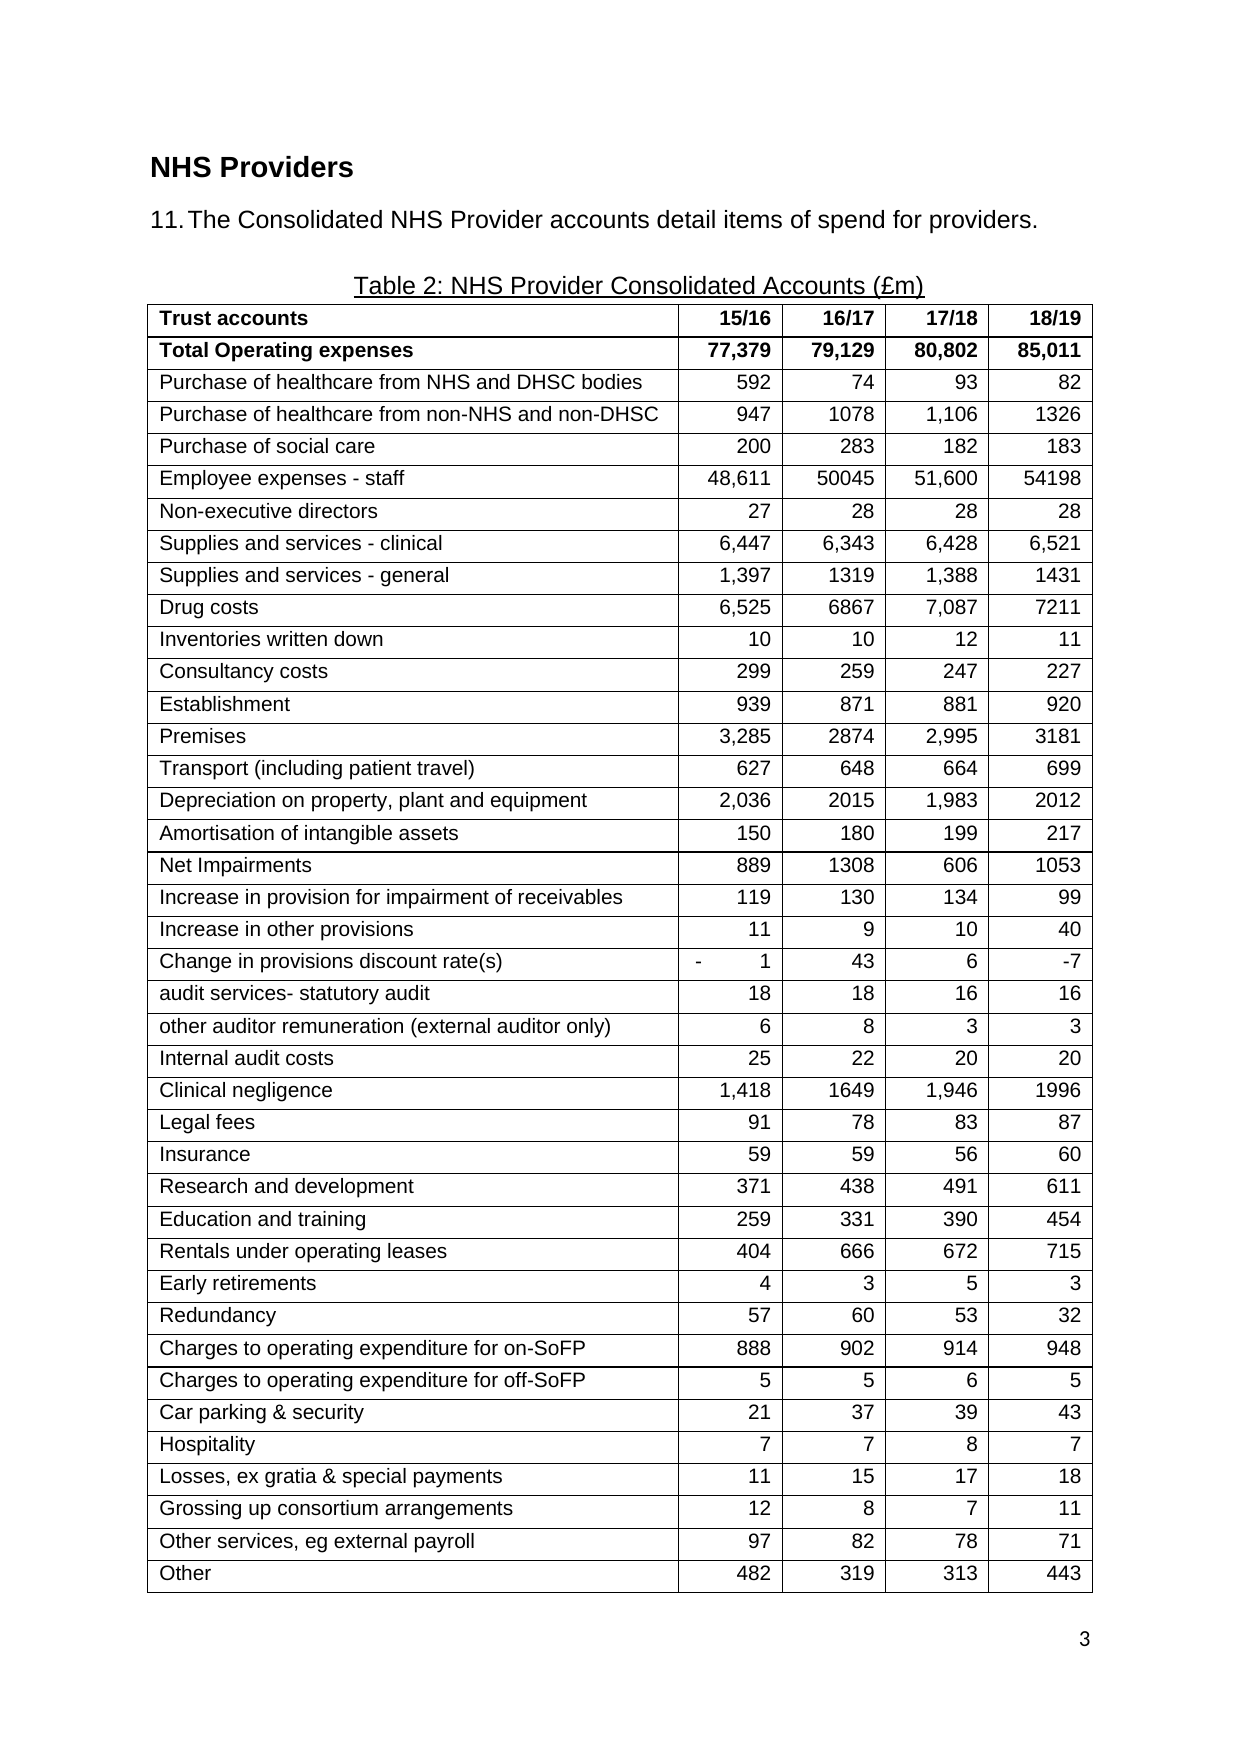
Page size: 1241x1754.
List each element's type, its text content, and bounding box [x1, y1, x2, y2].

table_cell 715 [989, 1239, 1092, 1270]
table_cell 3181 [989, 724, 1092, 755]
table_cell 28 [783, 499, 885, 529]
table_cell 183 [989, 434, 1092, 465]
table_cell 319 [783, 1561, 885, 1592]
table_cell Net Impairments [148, 853, 678, 884]
table_cell 947 [679, 402, 782, 433]
table_cell other auditor remuneration (external auditor only) [148, 1014, 678, 1044]
table_cell 20 [989, 1046, 1092, 1077]
table_cell 5 [679, 1368, 782, 1399]
table_cell 3 [989, 1271, 1092, 1302]
table_cell 85,011 [989, 338, 1092, 369]
table_cell 6,343 [783, 531, 885, 562]
table_cell 12 [679, 1496, 782, 1527]
table_cell Supplies and services - clinical [148, 531, 678, 562]
table_cell 1053 [989, 853, 1092, 884]
table_cell Drug costs [148, 595, 678, 626]
table_cell 6867 [783, 595, 885, 626]
table_cell 6 [679, 1014, 782, 1044]
table_cell 259 [783, 659, 885, 691]
table_cell Consultancy costs [148, 659, 678, 691]
table_cell Inventories written down [148, 627, 678, 658]
table_cell 664 [886, 756, 988, 787]
table_cell 18 [783, 981, 885, 1012]
table_cell Legal fees [148, 1110, 678, 1141]
table_cell 672 [886, 1239, 988, 1270]
table_cell 54198 [989, 466, 1092, 497]
table_cell 8 [783, 1496, 885, 1527]
table_cell 7 [989, 1432, 1092, 1463]
table_cell 404 [679, 1239, 782, 1270]
table_cell 1,388 [886, 563, 988, 594]
table_cell Purchase of healthcare from non-NHS and non-DHSC [148, 402, 678, 433]
table_cell 18 [679, 981, 782, 1012]
table_cell 10 [679, 627, 782, 658]
table_cell 914 [886, 1335, 988, 1366]
table_cell 1326 [989, 402, 1092, 433]
table_cell 16 [886, 981, 988, 1012]
table_cell 56 [886, 1142, 988, 1173]
table_cell 91 [679, 1110, 782, 1141]
table_cell audit services- statutory audit [148, 981, 678, 1012]
table_cell 10 [886, 917, 988, 948]
table_cell 371 [679, 1174, 782, 1206]
table_cell 2874 [783, 724, 885, 755]
table_cell 7211 [989, 595, 1092, 626]
table_cell 17 [886, 1464, 988, 1495]
table_cell - 1 [679, 949, 782, 980]
table_cell Purchase of healthcare from NHS and DHSC bodies [148, 370, 678, 401]
table_cell 11 [989, 1496, 1092, 1527]
table_cell 97 [679, 1529, 782, 1559]
table_cell 39 [886, 1400, 988, 1431]
table_cell 1996 [989, 1078, 1092, 1109]
table_cell 60 [989, 1142, 1092, 1173]
table_cell 390 [886, 1207, 988, 1238]
table_cell Education and training [148, 1207, 678, 1238]
table_cell 699 [989, 756, 1092, 787]
table_cell 1,983 [886, 788, 988, 819]
table_cell 59 [783, 1142, 885, 1173]
text NHS Providers [150, 150, 1090, 183]
table_cell 40 [989, 917, 1092, 948]
table_cell 28 [886, 499, 988, 529]
table_cell 227 [989, 659, 1092, 691]
table_cell Supplies and services - general [148, 563, 678, 594]
table_cell 8 [886, 1432, 988, 1463]
table_cell 83 [886, 1110, 988, 1141]
table_cell 443 [989, 1561, 1092, 1592]
table_cell 627 [679, 756, 782, 787]
table_cell 15 [783, 1464, 885, 1495]
table_cell 611 [989, 1174, 1092, 1206]
table_cell 948 [989, 1335, 1092, 1366]
table_cell 871 [783, 692, 885, 723]
table_cell Amortisation of intangible assets [148, 820, 678, 851]
table_cell 28 [989, 499, 1092, 529]
table_cell 1319 [783, 563, 885, 594]
table_cell 2,036 [679, 788, 782, 819]
table_cell 78 [783, 1110, 885, 1141]
table_cell Insurance [148, 1142, 678, 1173]
list The Consolidated NHS Provider accounts detail items of spend for providers. [150, 205, 1090, 234]
table_cell Hospitality [148, 1432, 678, 1463]
table_cell Early retirements [148, 1271, 678, 1302]
table_cell 11 [679, 1464, 782, 1495]
table_cell 247 [886, 659, 988, 691]
table_cell 32 [989, 1303, 1092, 1334]
table_cell 51,600 [886, 466, 988, 497]
table_cell 454 [989, 1207, 1092, 1238]
list Table 2: NHS Provider Consolidated Accounts (£m) [187, 271, 1090, 300]
table_cell 299 [679, 659, 782, 691]
table_cell 1,418 [679, 1078, 782, 1109]
table_cell 82 [783, 1529, 885, 1559]
table_cell 482 [679, 1561, 782, 1592]
table_cell Non-executive directors [148, 499, 678, 529]
table_cell 7 [679, 1432, 782, 1463]
table_cell 5 [783, 1368, 885, 1399]
table_cell 491 [886, 1174, 988, 1206]
table_cell 27 [679, 499, 782, 529]
table_cell Premises [148, 724, 678, 755]
table_cell 99 [989, 885, 1092, 916]
table_cell Other [148, 1561, 678, 1592]
table_cell 1078 [783, 402, 885, 433]
table_cell Grossing up consortium arrangements [148, 1496, 678, 1527]
table_cell 6,428 [886, 531, 988, 562]
table_cell Clinical negligence [148, 1078, 678, 1109]
table_cell Research and development [148, 1174, 678, 1206]
table_cell 606 [886, 853, 988, 884]
table_cell 48,611 [679, 466, 782, 497]
table_cell 93 [886, 370, 988, 401]
table_cell 7 [783, 1432, 885, 1463]
table_cell Increase in provision for impairment of receivables [148, 885, 678, 916]
table_cell Change in provisions discount rate(s) [148, 949, 678, 980]
table_cell Other services, eg external payroll [148, 1529, 678, 1559]
table_cell 12 [886, 627, 988, 658]
table_cell 592 [679, 370, 782, 401]
table_cell 11 [679, 917, 782, 948]
table_cell 22 [783, 1046, 885, 1077]
table_cell 648 [783, 756, 885, 787]
table_cell 7,087 [886, 595, 988, 626]
table_cell 78 [886, 1529, 988, 1559]
table_cell 283 [783, 434, 885, 465]
table_cell Internal audit costs [148, 1046, 678, 1077]
table_cell 889 [679, 853, 782, 884]
table_cell 50045 [783, 466, 885, 497]
table_cell 5 [989, 1368, 1092, 1399]
table_cell 200 [679, 434, 782, 465]
table_cell 199 [886, 820, 988, 851]
table_cell 77,379 [679, 338, 782, 369]
table_cell 1,106 [886, 402, 988, 433]
table_cell 331 [783, 1207, 885, 1238]
table_cell 180 [783, 820, 885, 851]
table_cell 43 [783, 949, 885, 980]
table_cell 217 [989, 820, 1092, 851]
table_cell Losses, ex gratia & special payments [148, 1464, 678, 1495]
table_cell Purchase of social care [148, 434, 678, 465]
table_cell 666 [783, 1239, 885, 1270]
table_cell 74 [783, 370, 885, 401]
table_cell 6 [886, 949, 988, 980]
table_cell 1,397 [679, 563, 782, 594]
table_header 17/18 [886, 305, 988, 336]
table_cell 939 [679, 692, 782, 723]
table_cell 25 [679, 1046, 782, 1077]
table_cell 16 [989, 981, 1092, 1012]
table_cell 3 [783, 1271, 885, 1302]
table_header Trust accounts [148, 305, 678, 336]
table_cell 438 [783, 1174, 885, 1206]
table_cell 134 [886, 885, 988, 916]
table_cell 150 [679, 820, 782, 851]
table_cell 82 [989, 370, 1092, 401]
table_cell 2,995 [886, 724, 988, 755]
table_cell Total Operating expenses [148, 338, 678, 369]
table_cell 313 [886, 1561, 988, 1592]
table_cell Rentals under operating leases [148, 1239, 678, 1270]
table_cell 7 [886, 1496, 988, 1527]
table_cell 888 [679, 1335, 782, 1366]
table_cell 1431 [989, 563, 1092, 594]
table_cell 1,946 [886, 1078, 988, 1109]
table_cell 3 [989, 1014, 1092, 1044]
table_cell 6,521 [989, 531, 1092, 562]
table_cell 1308 [783, 853, 885, 884]
table_cell 43 [989, 1400, 1092, 1431]
table_cell 902 [783, 1335, 885, 1366]
table_cell 18 [989, 1464, 1092, 1495]
table_cell 6,447 [679, 531, 782, 562]
table_cell Charges to operating expenditure for off-SoFP [148, 1368, 678, 1399]
table_cell 3,285 [679, 724, 782, 755]
table_cell 119 [679, 885, 782, 916]
table_header 16/17 [783, 305, 885, 336]
table_cell 130 [783, 885, 885, 916]
table_cell 259 [679, 1207, 782, 1238]
table_cell 59 [679, 1142, 782, 1173]
table_cell -7 [989, 949, 1092, 980]
table_cell Redundancy [148, 1303, 678, 1334]
table_cell Charges to operating expenditure for on-SoFP [148, 1335, 678, 1366]
table_cell 182 [886, 434, 988, 465]
table_cell 57 [679, 1303, 782, 1334]
table_cell Employee expenses - staff [148, 466, 678, 497]
table_cell Establishment [148, 692, 678, 723]
table_cell 8 [783, 1014, 885, 1044]
table_cell 9 [783, 917, 885, 948]
table_cell 71 [989, 1529, 1092, 1559]
table_cell Increase in other provisions [148, 917, 678, 948]
table_cell 80,802 [886, 338, 988, 369]
table_cell 2015 [783, 788, 885, 819]
table_cell 4 [679, 1271, 782, 1302]
table_cell 53 [886, 1303, 988, 1334]
table_cell 20 [886, 1046, 988, 1077]
table_cell 2012 [989, 788, 1092, 819]
table_cell 881 [886, 692, 988, 723]
table_cell 79,129 [783, 338, 885, 369]
table_cell 37 [783, 1400, 885, 1431]
table_header 15/16 [679, 305, 782, 336]
table_cell Transport (including patient travel) [148, 756, 678, 787]
table_cell 11 [989, 627, 1092, 658]
table_cell Car parking & security [148, 1400, 678, 1431]
table_cell 60 [783, 1303, 885, 1334]
table_cell 10 [783, 627, 885, 658]
table_cell 87 [989, 1110, 1092, 1141]
table_cell 6 [886, 1368, 988, 1399]
table_cell 21 [679, 1400, 782, 1431]
table_cell 6,525 [679, 595, 782, 626]
table_cell Depreciation on property, plant and equipment [148, 788, 678, 819]
table_cell 920 [989, 692, 1092, 723]
table_cell 1649 [783, 1078, 885, 1109]
table_cell 5 [886, 1271, 988, 1302]
table_cell 3 [886, 1014, 988, 1044]
table_header 18/19 [989, 305, 1092, 336]
